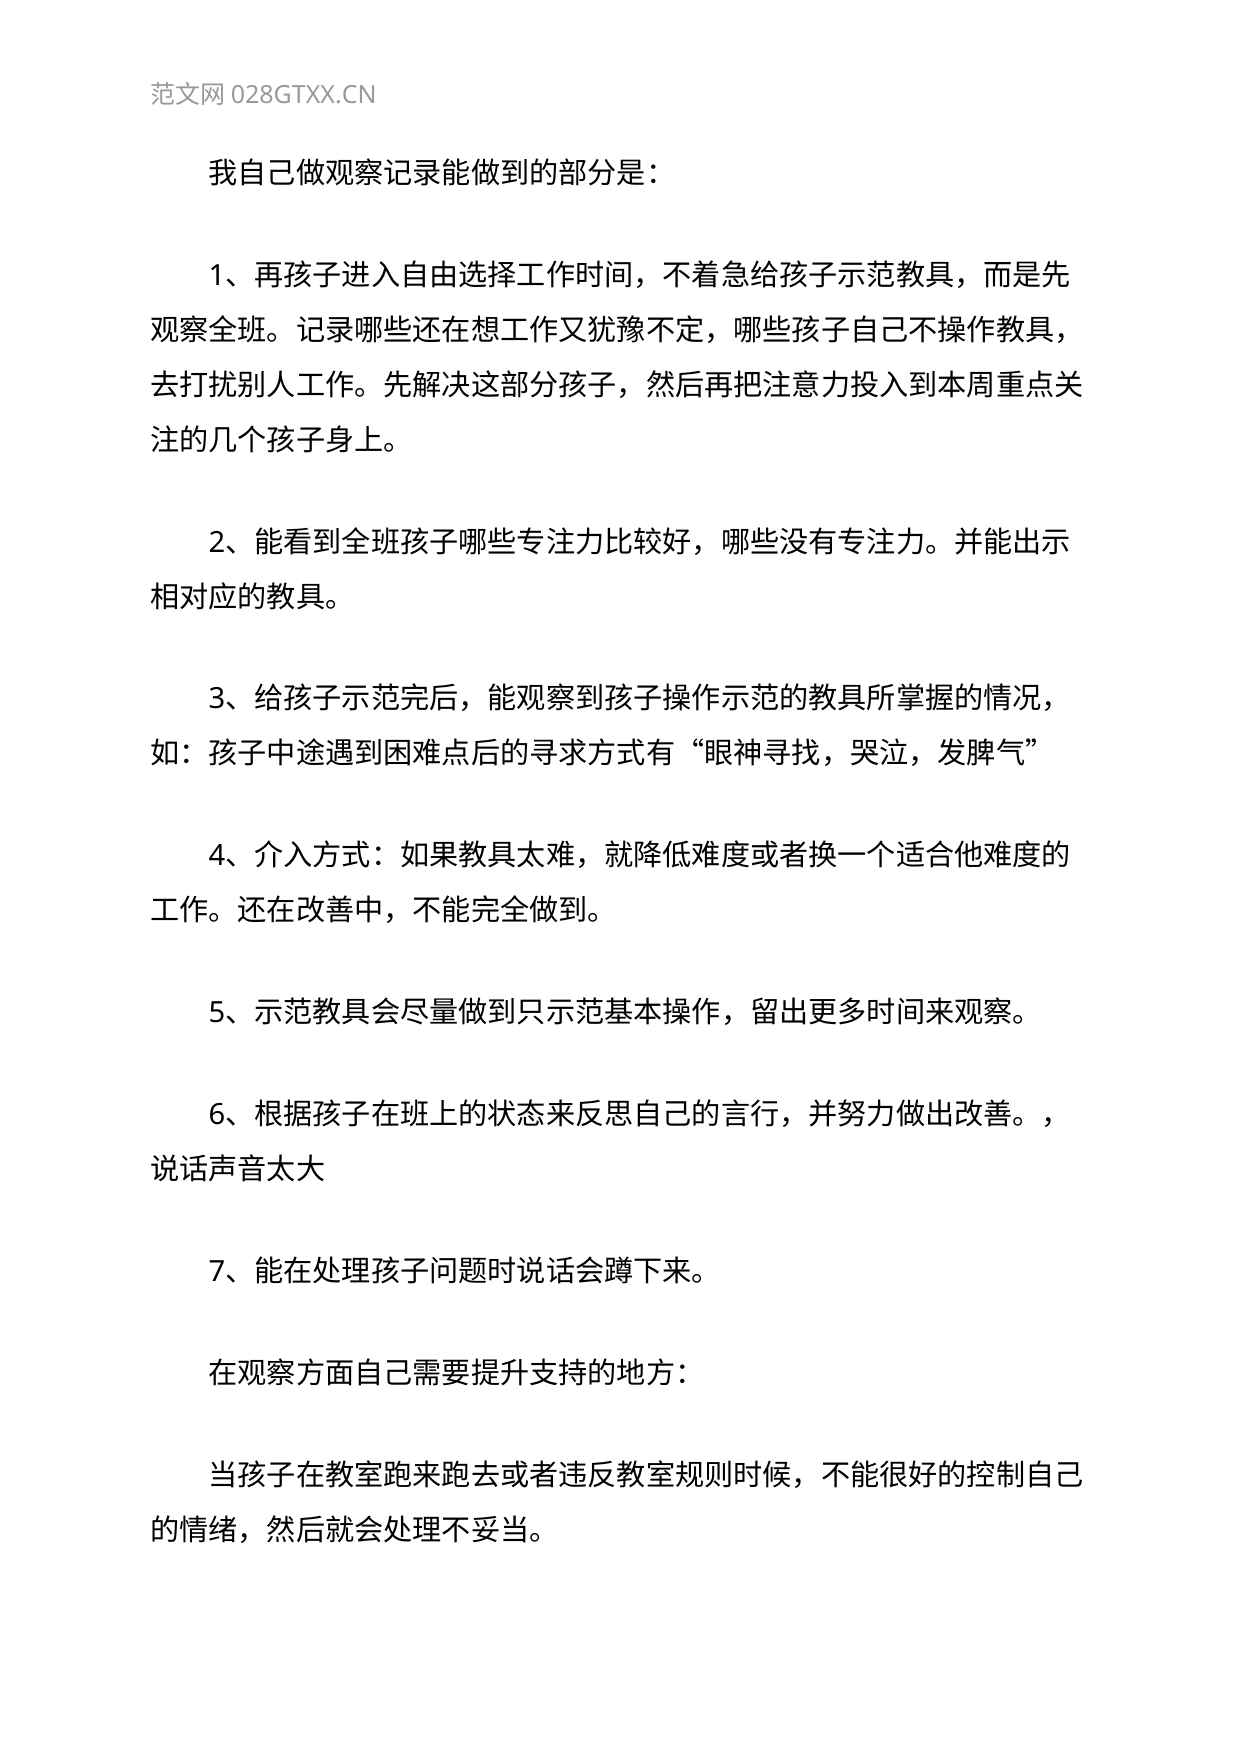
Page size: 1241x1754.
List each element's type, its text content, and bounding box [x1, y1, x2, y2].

text 1、再孩子进入自由选择工作时间，不着急给孩子示范教具，而是先观察全班。记录哪些还在想工作又犹豫不定，哪些孩子自己不操作教具，去打扰别人工作。先解决这部分孩子，然后再把注意力投入到本周重点关注的几个孩子身上。 [150, 252, 1090, 459]
text 3、给孩子示范完后，能观察到孩子操作示范的教具所掌握的情况，如：孩子中途遇到困难点后的寻求方式有“眼神寻找，哭泣，发脾气” [150, 675, 1090, 772]
text 4、介入方式：如果教具太难，就降低难度或者换一个适合他难度的工作。还在改善中，不能完全做到。 [150, 832, 1090, 929]
text 5、示范教具会尽量做到只示范基本操作，留出更多时间来观察。 [150, 989, 1090, 1031]
text 6、根据孩子在班上的状态来反思自己的言行，并努力做出改善。，说话声音太大 [150, 1091, 1090, 1188]
text 7、能在处理孩子问题时说话会蹲下来。 [150, 1247, 1090, 1290]
text 在观察方面自己需要提升支持的地方： [150, 1349, 1090, 1392]
text 我自己做观察记录能做到的部分是： [150, 150, 1090, 192]
text 当孩子在教室跑来跑去或者违反教室规则时候，不能很好的控制自己的情绪，然后就会处理不妥当。 [150, 1451, 1090, 1548]
text 2、能看到全班孩子哪些专注力比较好，哪些没有专注力。并能出示相对应的教具。 [150, 518, 1090, 616]
